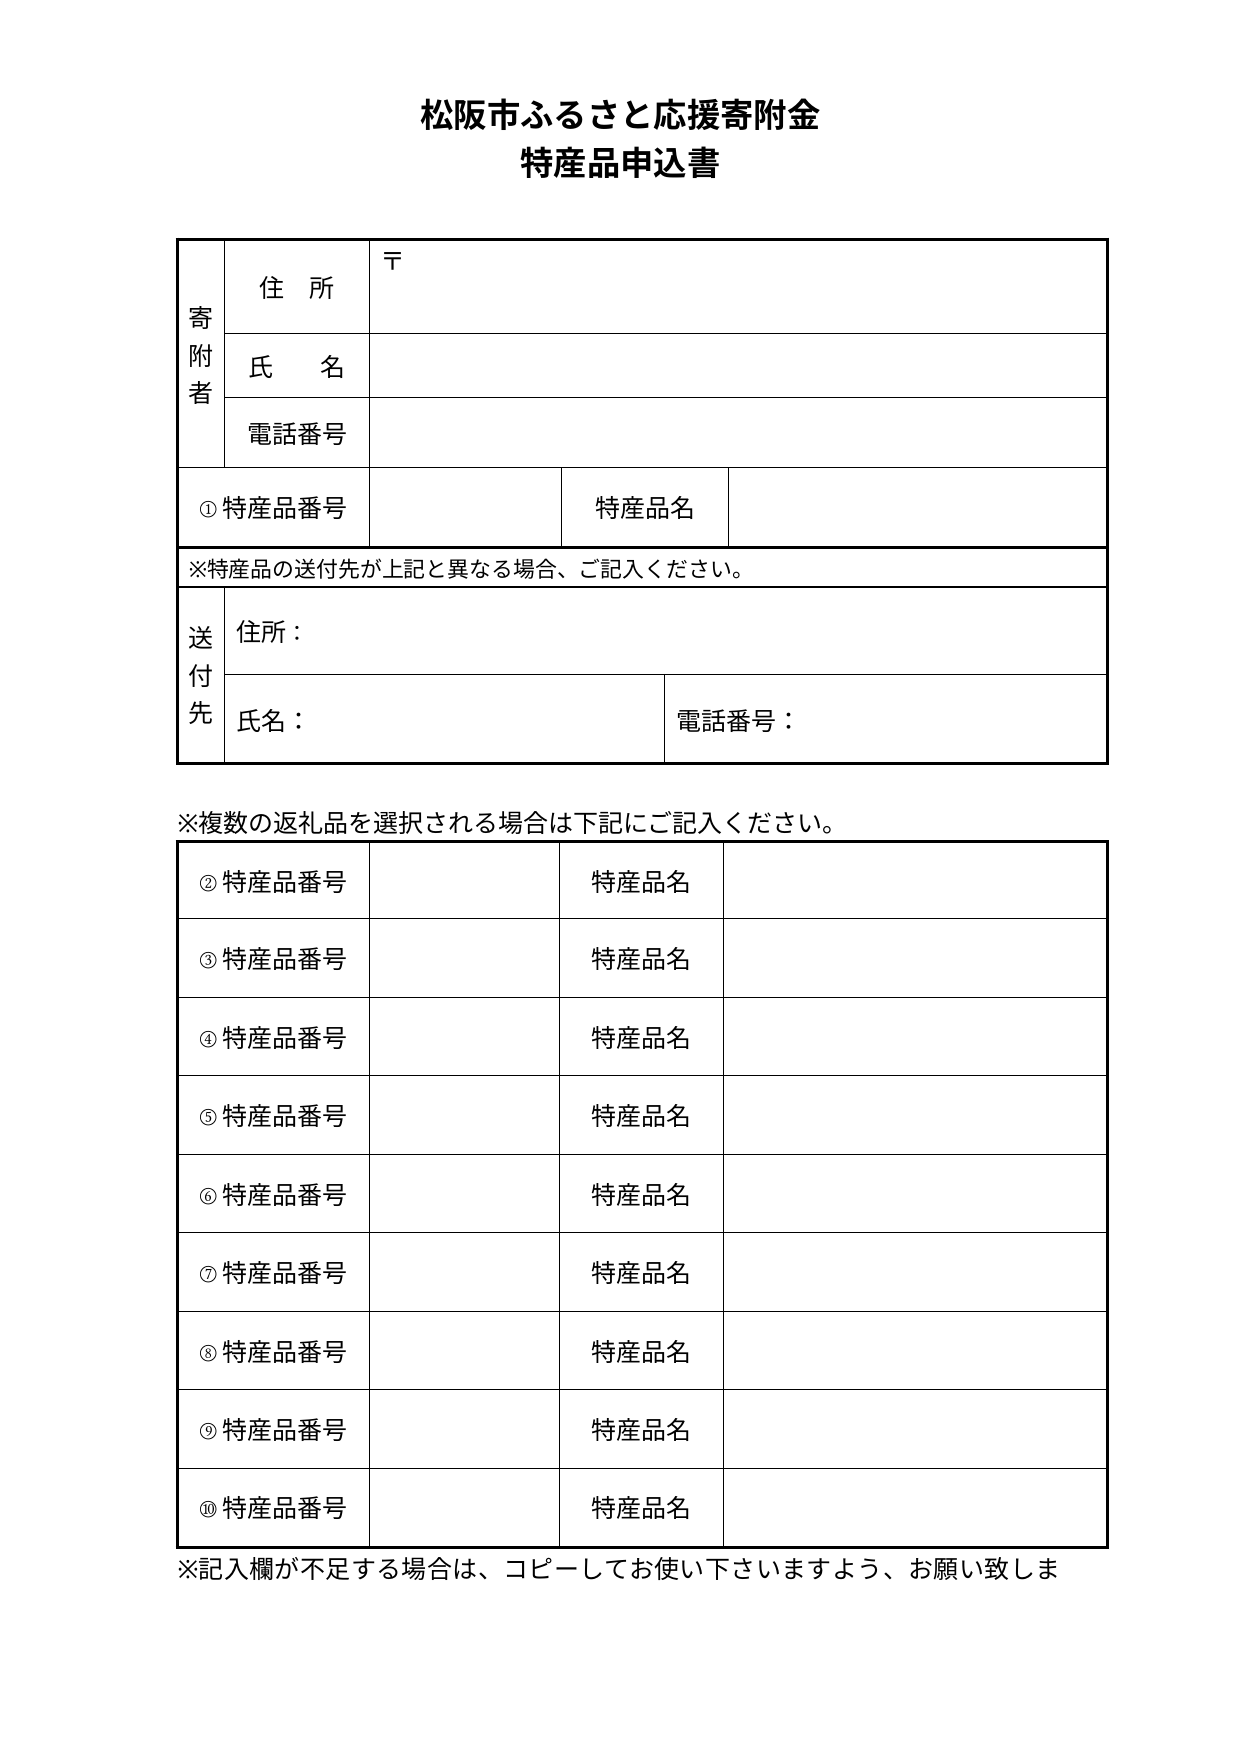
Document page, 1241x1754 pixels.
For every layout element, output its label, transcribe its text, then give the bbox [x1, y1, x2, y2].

table_cell [370, 1155, 559, 1232]
table_cell [724, 998, 1106, 1075]
table_cell 特産品番号 [179, 1076, 369, 1154]
table_cell [370, 468, 561, 546]
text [177, 1549, 1063, 1586]
table_cell 特産品名 [560, 1076, 723, 1154]
table_cell 特産品番号 [179, 1155, 369, 1232]
table_cell [370, 1469, 559, 1546]
table_cell 特産品番号 [179, 468, 369, 546]
table_cell [724, 1390, 1106, 1467]
table_cell 特産品名 [560, 1390, 723, 1467]
table_cell 特産品名 [560, 919, 723, 997]
table_header 〒 [370, 241, 1106, 333]
table_cell [370, 398, 1106, 467]
table_cell 特産品名 [560, 1233, 723, 1311]
table_cell 氏 名 [225, 334, 369, 397]
table_cell 特産品名 [562, 468, 728, 546]
table_cell 特産品名 [560, 998, 723, 1075]
table_cell 特産品番号 [179, 1469, 369, 1546]
table_cell 特産品番号 [179, 1312, 369, 1389]
table_cell [370, 1076, 559, 1154]
table_cell [370, 919, 559, 997]
table_cell [724, 919, 1106, 997]
table_cell 特産品番号 [179, 919, 369, 997]
table_cell [729, 468, 1106, 546]
table_cell 電話番号 [225, 398, 369, 467]
table_header 寄附者 [179, 241, 224, 467]
table_cell 特産品番号 [179, 998, 369, 1075]
table_cell 住所： [225, 588, 1106, 674]
table_cell [724, 1076, 1106, 1154]
table_header 住所 [225, 241, 369, 333]
table_cell 特産品名 [560, 1312, 723, 1389]
table_cell 特産品名 [560, 1155, 723, 1232]
table_header 特産品名 [560, 843, 723, 918]
table_cell 特産品名 [560, 1469, 723, 1546]
table_header [370, 843, 559, 918]
table_cell [370, 334, 1106, 397]
table_cell [370, 1390, 559, 1467]
table_cell [370, 1312, 559, 1389]
table_cell [370, 1233, 559, 1311]
table_cell [370, 998, 559, 1075]
table_header 特産品番号 [179, 843, 369, 918]
table_header [724, 843, 1106, 918]
table_cell [724, 1233, 1106, 1311]
table_cell [724, 1155, 1106, 1232]
table_cell 特産品番号 [179, 1390, 369, 1467]
table_cell [724, 1312, 1106, 1389]
table_cell [724, 1469, 1106, 1546]
table_cell 送付先 [179, 588, 224, 762]
table_cell ※特産品の送付先が上記と異なる場合、ご記入ください。 [179, 549, 1106, 586]
table_cell 電話番号： [665, 675, 1106, 762]
table_cell 氏名： [225, 675, 664, 762]
table_cell 特産品番号 [179, 1233, 369, 1311]
text ※複数の返礼品を選択される場合は下記にご記入ください。 [177, 802, 1063, 840]
